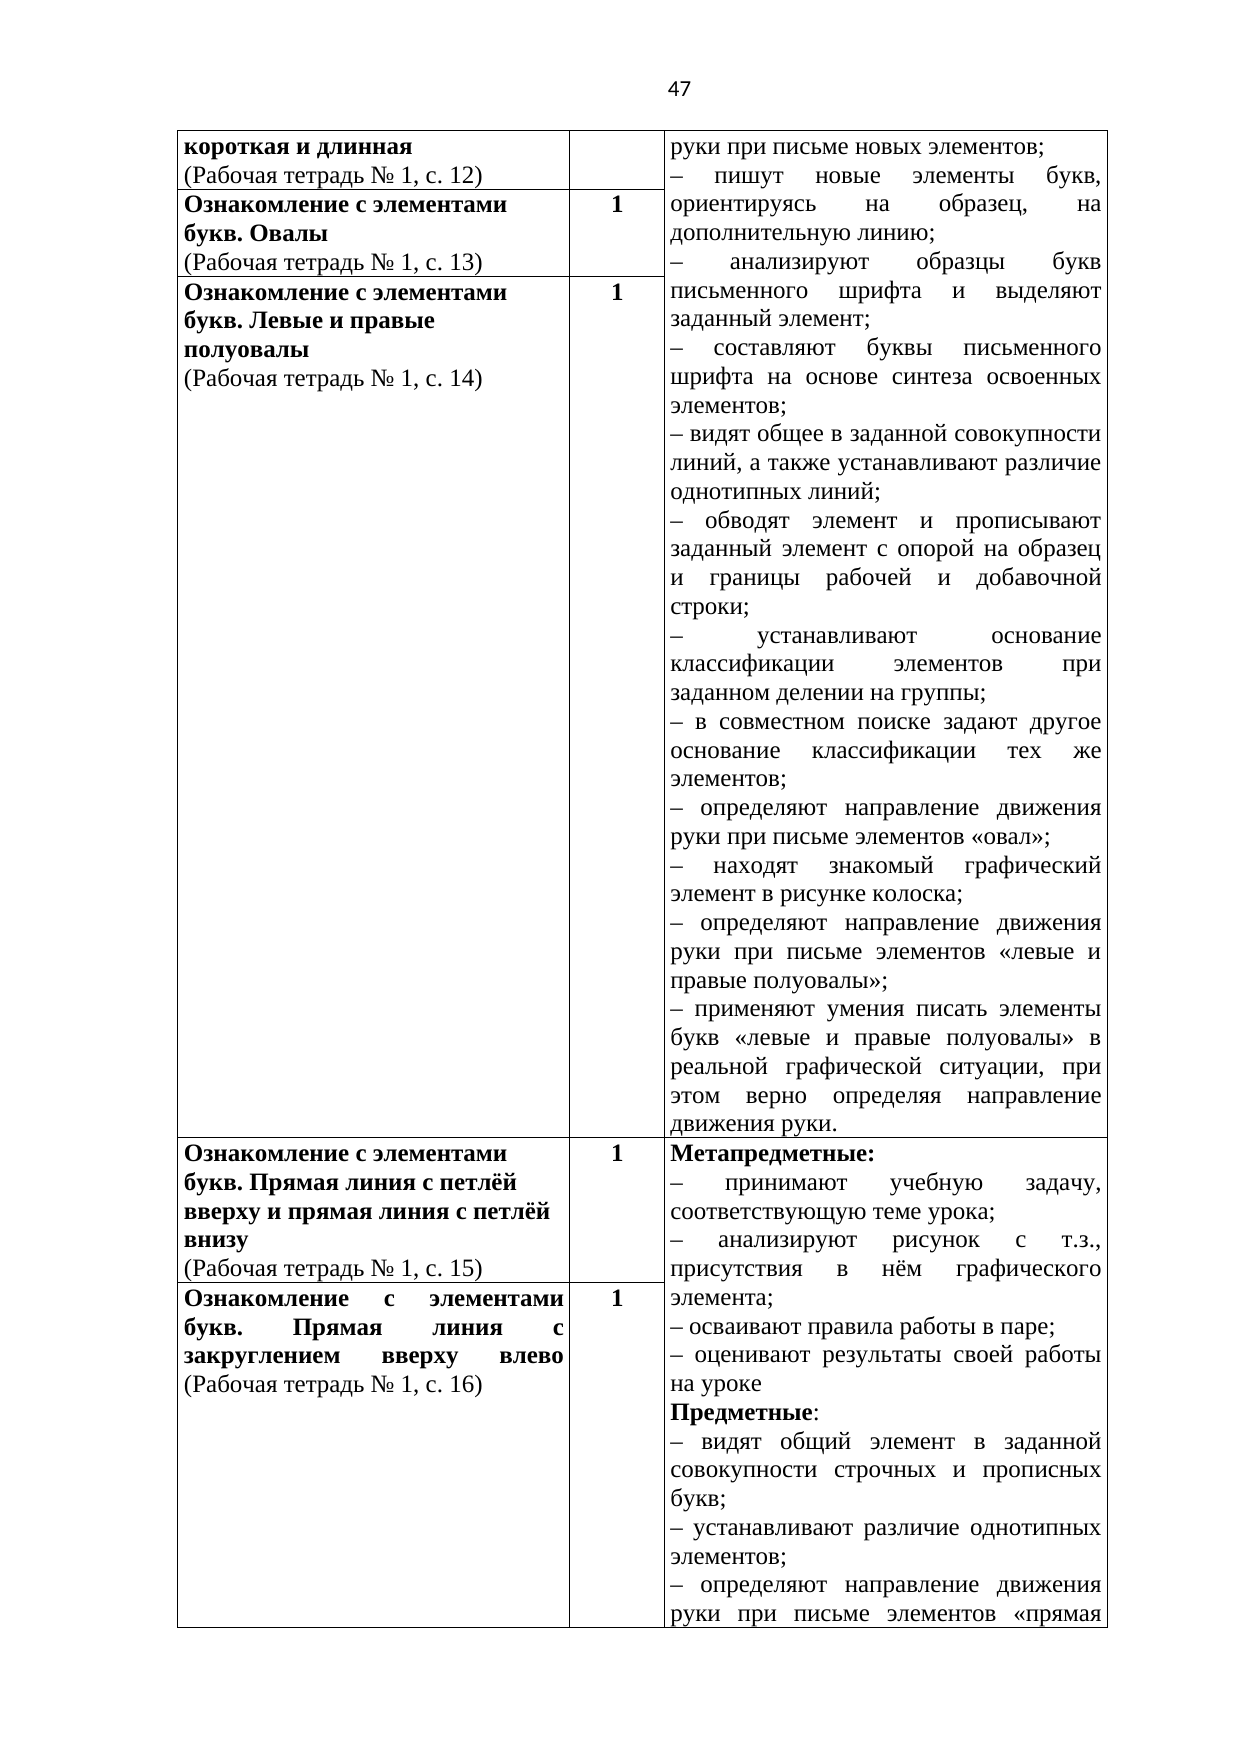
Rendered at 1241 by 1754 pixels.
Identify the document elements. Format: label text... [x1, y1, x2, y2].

table_cell 1 [570, 1138, 664, 1282]
table_cell 1 [570, 131, 664, 188]
table_cell Ознакомление с элементами букв. Овалы (Рабочая тетрадь № 1, с. 13) [178, 190, 569, 276]
table_cell 1 [570, 277, 664, 1137]
table_cell 1 [570, 190, 664, 276]
table_cell Ознакомление с элементами букв. Левые и правые полуовалы (Рабочая тетрадь № 1, с. 14) [178, 277, 569, 1137]
table_cell Ознакомление с элементами букв. Прямая линия с петлёй вверху и прямая линия с петлёй внизу (Рабочая тетрадь № 1, с. 15) [178, 1138, 569, 1282]
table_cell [178, 131, 569, 188]
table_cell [178, 1283, 569, 1627]
table_cell 1 [570, 1283, 664, 1627]
table_cell Метапредметные: – принимают учебную задачу, соответствующую теме урока; – анализируют рисунок с т.з., присутствия в нём графического элемента; – осваивают правила работы в паре; – оценивают результаты своей работы на уроке Предметные: – видят общий элемент в заданной совокупности строчных и прописных букв; – устанавливают различие однотипных элементов; – определяют направление движения руки при письме элементов «прямая линия с петлёй вверху и прямая линия с петлёй внизу»; – применяют умения писать освоенные элементы букв в реальной графической ситуации, при этом верно определяя направление движения руки; – подбирают элементы букв в соответствии с заданным началом; – видят варианты решения одного задания; – осваивают правила работы в паре; – пишут группу элементов в соответствии с образцом; – применяют умения писать освоенные элементы букв в реальной графической ситуации, при этом верно определяя направление движения руки; – применяют гигиенические правила письма при выполнении письменных заданий. [665, 1138, 1107, 1627]
